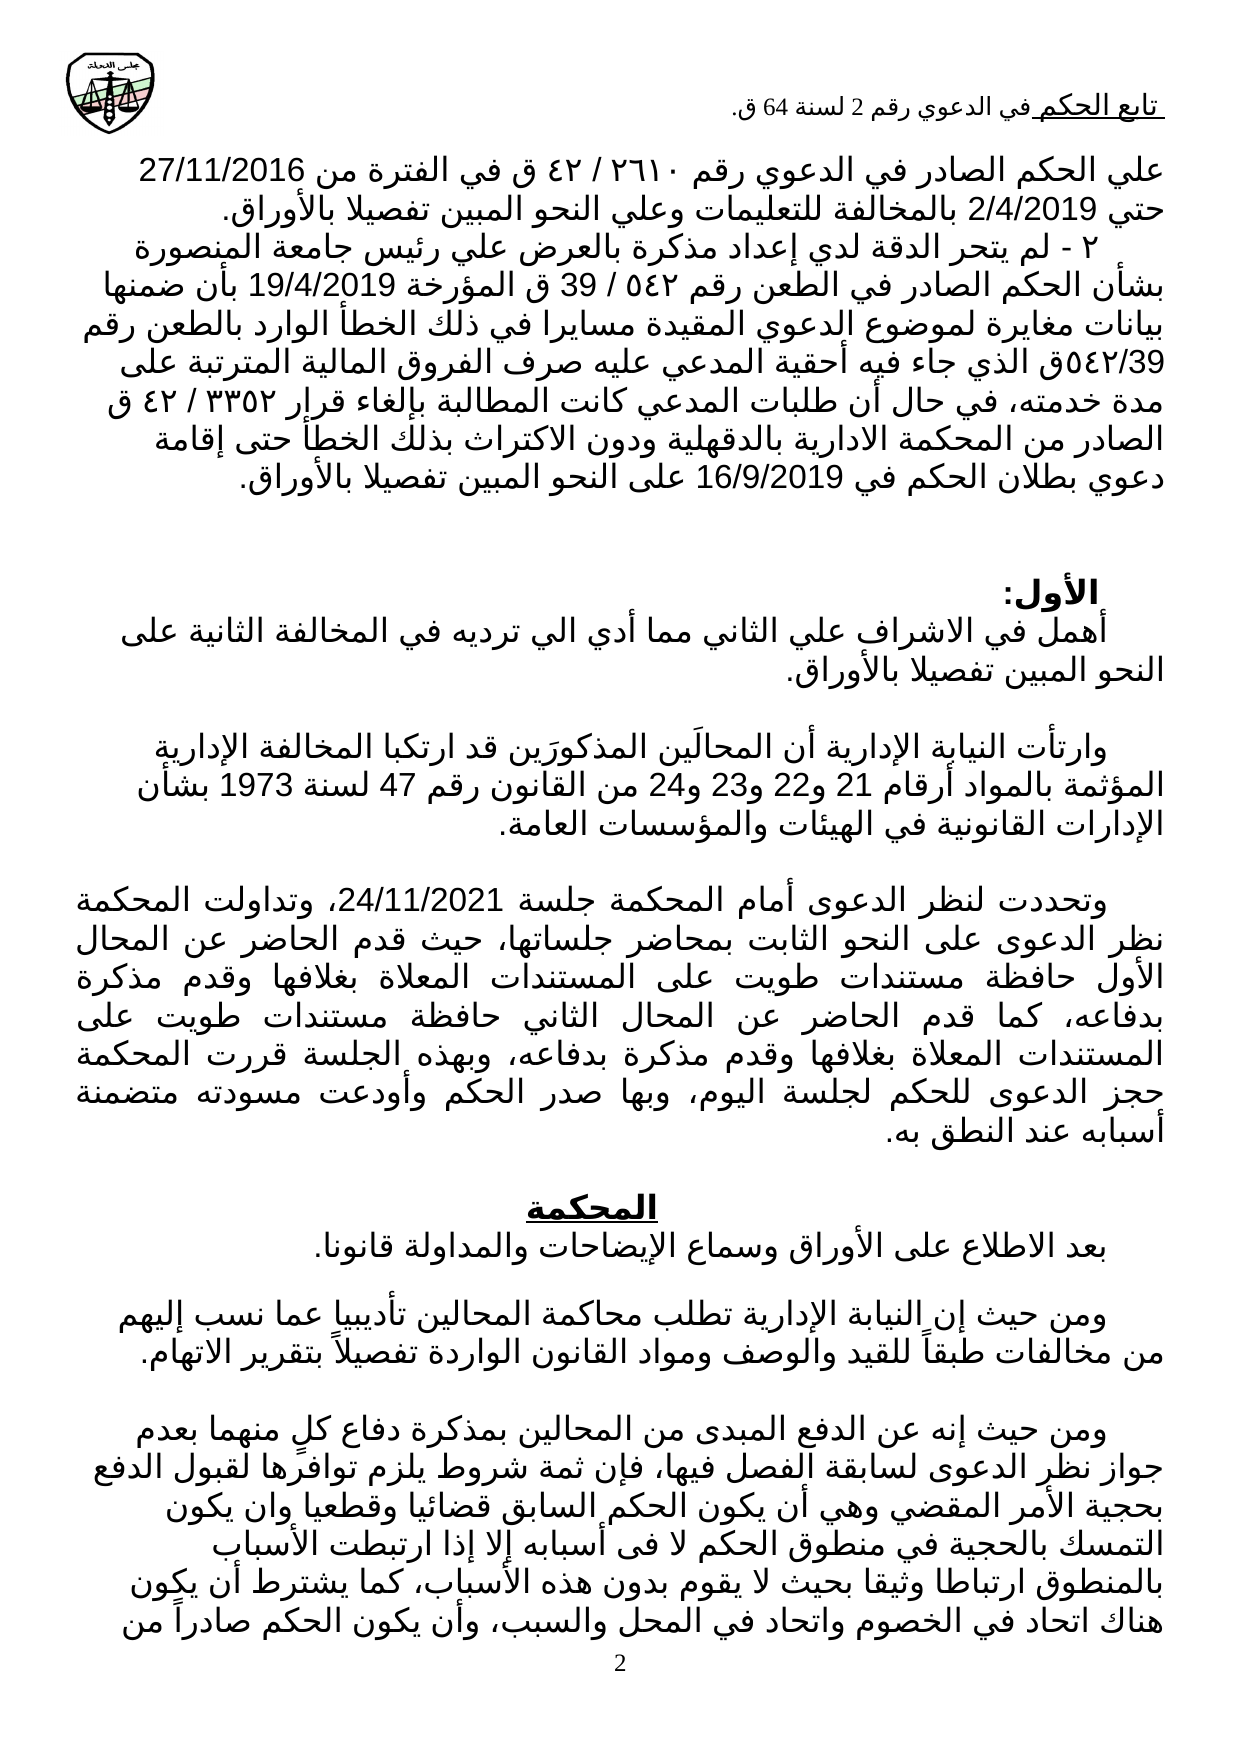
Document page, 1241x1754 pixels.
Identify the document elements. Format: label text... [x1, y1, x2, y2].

text وتحددت لنظر الدعوى أمام المحكمة جلسة 24/11/2021، وتداولت المحكمة نظر الدعوى على النحو الثابت بمحاضر جلساتها، حيث قدم الحاضر عن المحال الأول حافظة مستندات طويت على المستندات المعلاة بغلافها وقدم مذكرة بدفاعه، كما قدم الحاضر عن المحال الثاني حافظة مستندات طويت على المستندات المعلاة بغلافها وقدم مذكرة بدفاعه، وبهذه الجلسة قررت المحكمة حجز الدعوى للحكم لجلسة اليوم، وبها صدر الحكم وأودعت مسودته متضمنة أسبابه عند النطق به. [75, 880, 1165, 1149]
text وارتأت النيابة الإدارية أن المحالَين المذكورَين قد ارتكبا المخالفة الإدارية المؤثمة بالمواد أرقام 21 و22 و23 و24 من القانون رقم 47 لسنة 1973 بشأن الإدارات القانونية في الهيئات والمؤسسات العامة. [75, 727, 1165, 842]
text أهمل في الاشراف علي الثاني مما أدي الي ترديه في المخالفة الثانية على النحو المبين تفصيلا بالأوراق. [75, 611, 1165, 688]
text المحكمة [75, 1188, 1165, 1226]
text بعد الاطلاع على الأوراق وسماع الإيضاحات والمداولة قانونا. [75, 1226, 1165, 1265]
text ٢ - لم يتحر الدقة لدي إعداد مذكرة بالعرض علي رئيس جامعة المنصورة بشأن الحكم الصادر في الطعن رقم ٥٤٢ / 39 ق المؤرخة 19/4/2019 بأن ضمنها بيانات مغايرة لموضوع الدعوي المقيدة مسايرا في ذلك الخطأ الوارد بالطعن رقم ٥٤٢/39ق الذي جاء فيه أحقية المدعي عليه صرف الفروق المالية المترتبة على مدة خدمته، في حال أن طلبات المدعي كانت المطالبة بإلغاء قرار ٣٣٥٢ / ٤٢ ق الصادر من المحكمة الادارية بالدقهلية ودون الاكتراث بذلك الخطأ حتى إقامة دعوي بطلان الحكم في 16/9/2019 على النحو المبين تفصيلا بالأوراق. [75, 227, 1165, 496]
picture [59, 51, 164, 136]
text الأول: [75, 573, 1165, 611]
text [75, 150, 1165, 227]
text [75, 1409, 1165, 1639]
text ومن حيث إن النيابة الإدارية تطلب محاكمة المحالين تأديبيا عما نسب إليهم من مخالفات طبقاً للقيد والوصف ومواد القانون الواردة تفصيلاً بتقرير الاتهام. [75, 1293, 1165, 1370]
